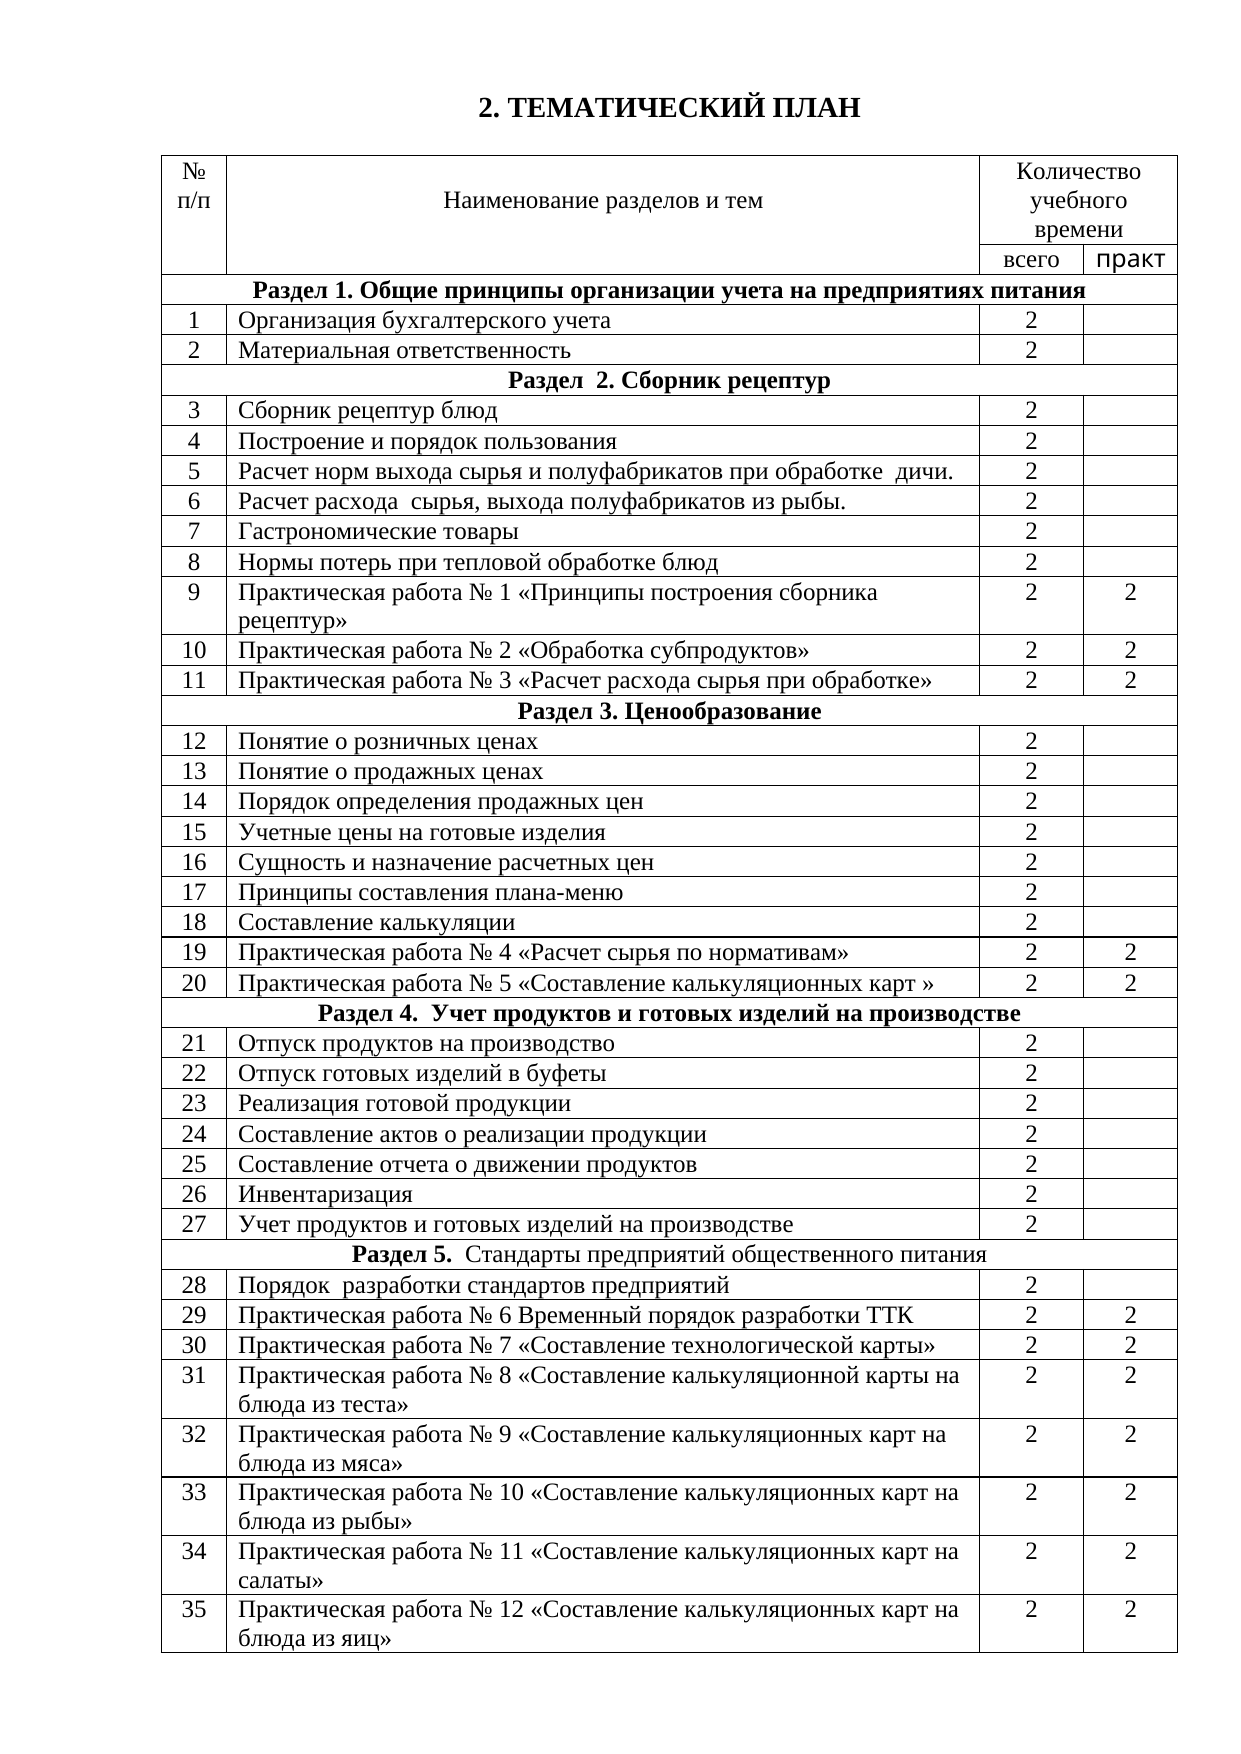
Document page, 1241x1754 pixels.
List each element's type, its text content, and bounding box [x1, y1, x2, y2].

table_cell [1084, 847, 1177, 876]
table_cell 2 [980, 847, 1083, 876]
table_cell [1084, 1028, 1177, 1057]
table_cell 2 [1084, 577, 1177, 634]
table_cell [1084, 726, 1177, 755]
table_cell [1084, 1209, 1177, 1238]
table_cell Инвентаризация [227, 1179, 979, 1208]
table_cell 2 [980, 1478, 1083, 1535]
table_cell 24 [162, 1119, 226, 1148]
table_header № п/п [162, 156, 226, 274]
table_cell 2 [980, 635, 1083, 664]
table_cell Практическая работа № 7 «Составление технологической карты» [227, 1330, 979, 1359]
table_cell [1084, 335, 1177, 364]
table_cell Раздел 2. Сборник рецептур [162, 365, 1177, 394]
table_cell 31 [162, 1360, 226, 1418]
table_cell Отпуск продуктов на производство [227, 1028, 979, 1057]
table_cell Материальная ответственность [227, 335, 979, 364]
table_cell Практическая работа № 6 Временный порядок разработки ТТК [227, 1300, 979, 1329]
table_cell [1084, 1270, 1177, 1299]
table_cell 15 [162, 817, 226, 846]
table_cell 2 [980, 938, 1083, 967]
table_cell всего [980, 245, 1083, 274]
table_cell 2 [1084, 1330, 1177, 1359]
table_cell [1084, 305, 1177, 334]
table_cell Нормы потерь при тепловой обработке блюд [227, 547, 979, 576]
table_cell Практическая работа № 4 «Расчет сырья по нормативам» [227, 938, 979, 967]
table_cell 2 [980, 968, 1083, 997]
table_cell 2 [980, 1330, 1083, 1359]
table_cell Раздел 4. Учет продуктов и готовых изделий на производстве [162, 998, 1177, 1027]
table_cell Организация бухгалтерского учета [227, 305, 979, 334]
table_cell 6 [162, 486, 226, 515]
table_cell 34 [162, 1536, 226, 1593]
table_cell 20 [162, 968, 226, 997]
table_cell Практическая работа № 1 «Принципы построения сборника рецептур» [227, 577, 979, 634]
table_cell 2 [980, 1419, 1083, 1476]
table_cell 12 [162, 726, 226, 755]
table_cell Раздел 1. Общие принципы организации учета на предприятиях питания [162, 275, 1177, 304]
table_cell Составление актов о реализации продукции [227, 1119, 979, 1148]
table_cell [1084, 877, 1177, 906]
table_cell 2 [980, 426, 1083, 455]
table_cell [1084, 907, 1177, 936]
table_cell 11 [162, 666, 226, 695]
table_cell Составление отчета о движении продуктов [227, 1149, 979, 1178]
table_cell 2 [980, 396, 1083, 425]
table_cell 2 [980, 1089, 1083, 1118]
table_cell Практическая работа № 9 «Составление калькуляционных карт на блюда из мяса» [227, 1419, 979, 1476]
table_cell 2 [980, 456, 1083, 485]
table_cell Понятие о продажных ценах [227, 756, 979, 785]
text 2. Тематический план [172, 94, 1167, 123]
table_cell Практическая работа № 5 «Составление калькуляционных карт » [227, 968, 979, 997]
table_cell 28 [162, 1270, 226, 1299]
table_cell 2 [1084, 968, 1177, 997]
table_cell 2 [1084, 1300, 1177, 1329]
table_cell Практическая работа № 12 «Составление калькуляционных карт на блюда из яиц» [227, 1595, 979, 1652]
table_cell Порядок разработки стандартов предприятий [227, 1270, 979, 1299]
table_cell 10 [162, 635, 226, 664]
table_cell 2 [980, 1179, 1083, 1208]
table_cell Раздел 5. Стандарты предприятий общественного питания [162, 1240, 1177, 1269]
table_cell Гастрономические товары [227, 516, 979, 546]
table_cell 16 [162, 847, 226, 876]
table_cell 2 [980, 666, 1083, 695]
table_cell 1 [162, 305, 226, 334]
table_cell [1084, 396, 1177, 425]
table_cell [1084, 817, 1177, 846]
table_cell Учет продуктов и готовых изделий на производстве [227, 1209, 979, 1238]
table_cell Составление калькуляции [227, 907, 979, 936]
table_cell 2 [980, 1119, 1083, 1148]
table_cell 21 [162, 1028, 226, 1057]
table_cell 22 [162, 1058, 226, 1087]
table_cell 8 [162, 547, 226, 576]
table_cell [1084, 486, 1177, 515]
table_cell 17 [162, 877, 226, 906]
table_cell Учетные цены на готовые изделия [227, 817, 979, 846]
table_cell 2 [980, 1149, 1083, 1178]
table_cell Построение и порядок пользования [227, 426, 979, 455]
table_cell Отпуск готовых изделий в буфеты [227, 1058, 979, 1087]
table_cell 2 [1084, 1478, 1177, 1535]
table_cell 2 [980, 1360, 1083, 1418]
table_cell 2 [162, 335, 226, 364]
table_cell 2 [980, 305, 1083, 334]
table_cell Порядок определения продажных цен [227, 786, 979, 816]
table_cell 3 [162, 396, 226, 425]
table_cell Расчет расхода сырья, выхода полуфабрикатов из рыбы. [227, 486, 979, 515]
table_cell Понятие о розничных ценах [227, 726, 979, 755]
table_cell 7 [162, 516, 226, 546]
table_cell 2 [980, 577, 1083, 634]
table_cell 2 [980, 547, 1083, 576]
table_cell Реализация готовой продукции [227, 1089, 979, 1118]
table_cell [1084, 1149, 1177, 1178]
table_cell 2 [1084, 1595, 1177, 1652]
table_cell Практическая работа № 8 «Составление калькуляционной карты на блюда из теста» [227, 1360, 979, 1418]
table_cell 2 [980, 1536, 1083, 1593]
table_cell [1084, 756, 1177, 785]
table_header Количество учебного времени [980, 156, 1177, 243]
table_cell 30 [162, 1330, 226, 1359]
table_cell 2 [980, 516, 1083, 546]
table_cell 13 [162, 756, 226, 785]
table_cell 27 [162, 1209, 226, 1238]
table_cell 2 [980, 877, 1083, 906]
table_cell 2 [980, 1595, 1083, 1652]
table_cell 4 [162, 426, 226, 455]
table_cell 9 [162, 577, 226, 634]
table_cell [1084, 1089, 1177, 1118]
table_cell 2 [980, 817, 1083, 846]
table_cell 2 [1084, 666, 1177, 695]
table_cell Практическая работа № 10 «Составление калькуляционных карт на блюда из рыбы» [227, 1478, 979, 1535]
table_cell [1084, 1179, 1177, 1208]
table_cell 2 [980, 1209, 1083, 1238]
table_cell 19 [162, 938, 226, 967]
table_cell Сборник рецептур блюд [227, 396, 979, 425]
table_cell [1084, 426, 1177, 455]
table_cell Практическая работа № 3 «Расчет расхода сырья при обработке» [227, 666, 979, 695]
table_cell 23 [162, 1089, 226, 1118]
table_cell 18 [162, 907, 226, 936]
table_cell 2 [1084, 938, 1177, 967]
table_cell 5 [162, 456, 226, 485]
table_cell практ [1084, 245, 1177, 274]
table_cell 2 [980, 1058, 1083, 1087]
table_cell Практическая работа № 11 «Составление калькуляционных карт на салаты» [227, 1536, 979, 1593]
table_cell 2 [980, 335, 1083, 364]
table_header Наименование разделов и тем [227, 156, 979, 274]
table_cell 2 [980, 726, 1083, 755]
table_cell Принципы составления плана-меню [227, 877, 979, 906]
table_cell 2 [980, 486, 1083, 515]
table_cell [1084, 456, 1177, 485]
table_cell 2 [980, 1028, 1083, 1057]
table_cell 2 [980, 756, 1083, 785]
table_cell 33 [162, 1478, 226, 1535]
table_cell 2 [1084, 635, 1177, 664]
table_cell Практическая работа № 2 «Обработка субпродуктов» [227, 635, 979, 664]
table_cell 2 [980, 907, 1083, 936]
table_cell 25 [162, 1149, 226, 1178]
table_cell [1084, 1119, 1177, 1148]
table_cell 26 [162, 1179, 226, 1208]
table_cell Сущность и назначение расчетных цен [227, 847, 979, 876]
table_cell 32 [162, 1419, 226, 1476]
table_cell 2 [1084, 1419, 1177, 1476]
table_cell 2 [1084, 1536, 1177, 1593]
table_cell Расчет норм выхода сырья и полуфабрикатов при обработке дичи. [227, 456, 979, 485]
table_cell Раздел 3. Ценообразование [162, 696, 1177, 725]
table_cell [1084, 786, 1177, 816]
table_cell [1084, 547, 1177, 576]
table_cell 14 [162, 786, 226, 816]
table_cell 2 [1084, 1360, 1177, 1418]
table_cell 35 [162, 1595, 226, 1652]
table_cell [1084, 516, 1177, 546]
table_cell 29 [162, 1300, 226, 1329]
table_cell 2 [980, 786, 1083, 816]
table_cell 2 [980, 1270, 1083, 1299]
table_cell 2 [980, 1300, 1083, 1329]
table_cell [1084, 1058, 1177, 1087]
